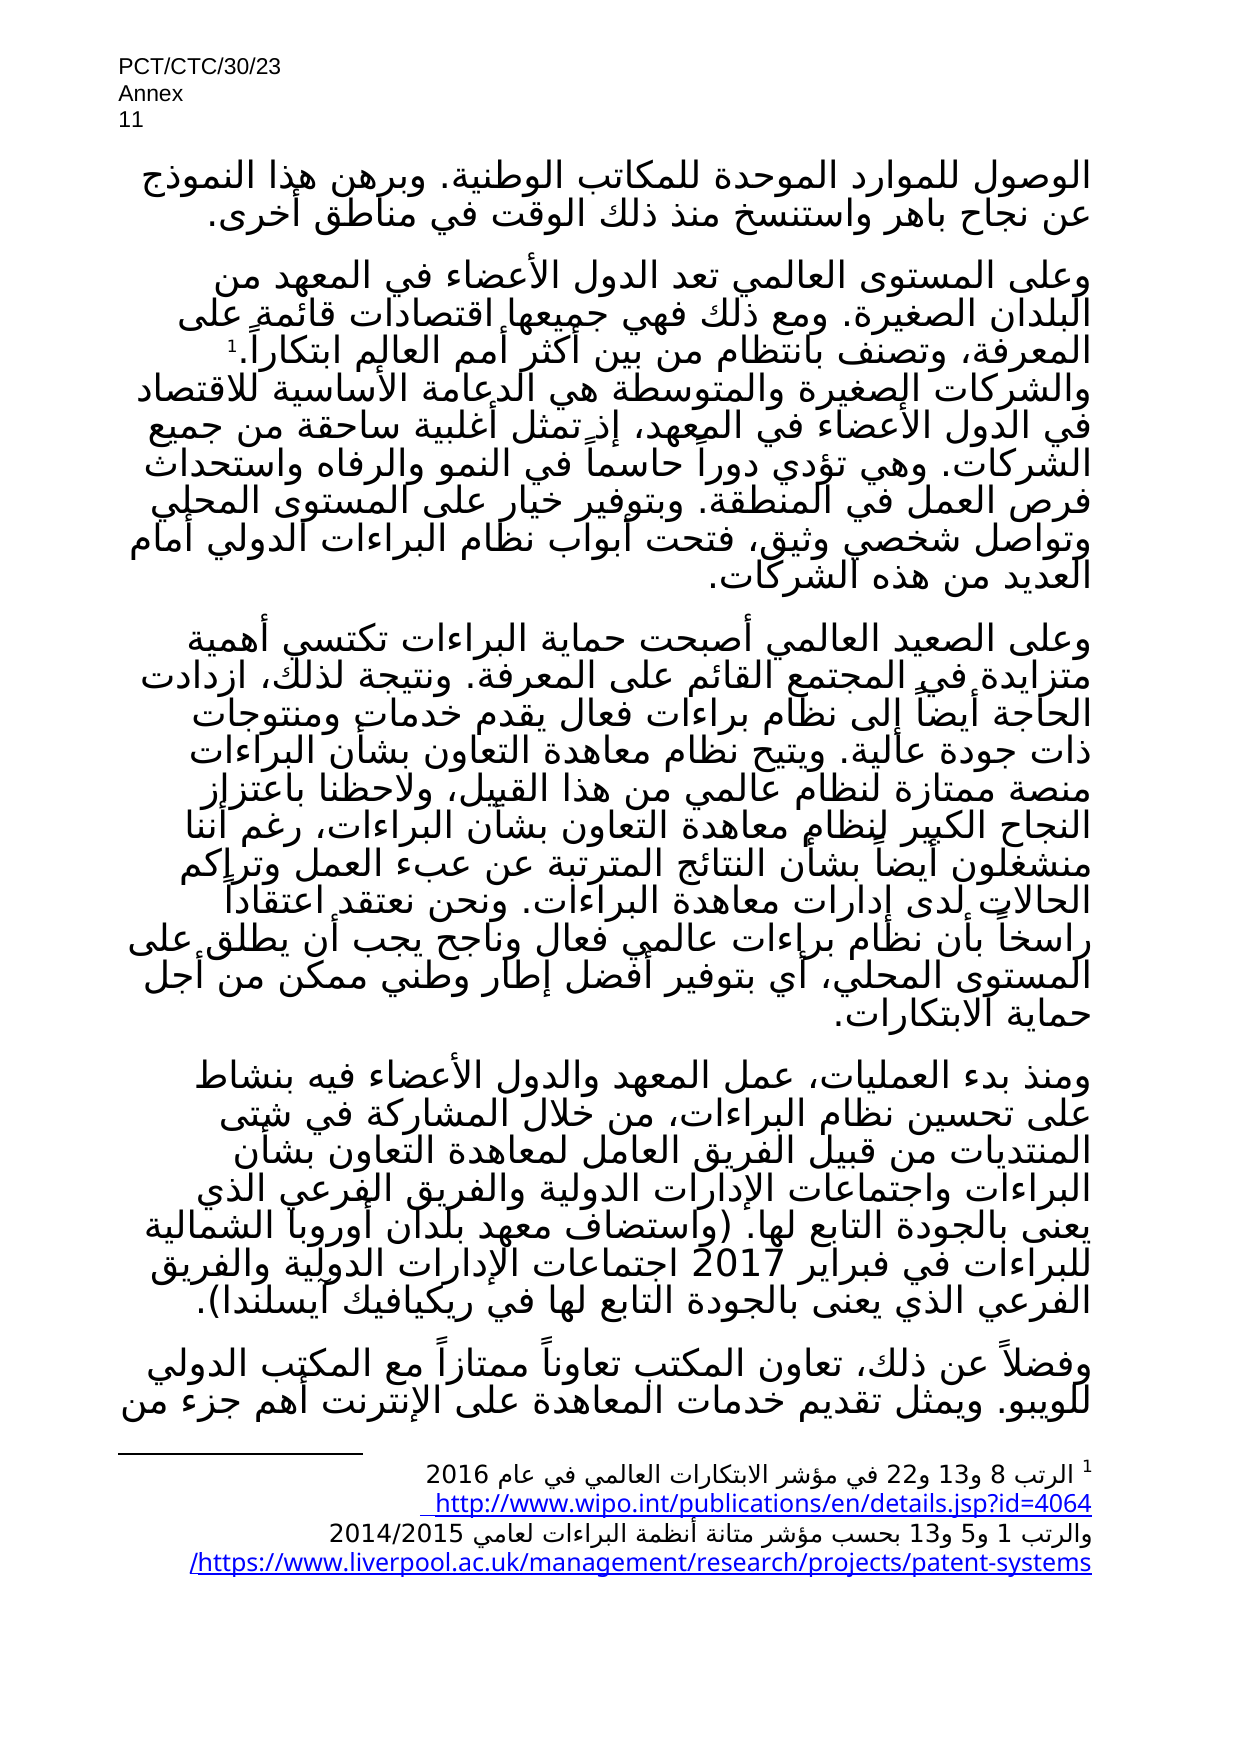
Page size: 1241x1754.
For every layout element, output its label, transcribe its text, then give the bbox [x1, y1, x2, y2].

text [118, 158, 1092, 233]
text ومنذ بدء العمليات، عمل المعهد والدول الأعضاء فيه بنشاط على تحسين نظام البراءات، من خلال المشاركة في شتى المنتديات من قبيل الفريق العامل لمعاهدة التعاون بشأن البراءات واجتماعات الإدارات الدولية والفريق الفرعي الذي يعنى بالجودة التابع لها. (واستضاف معهد بلدان أوروبا الشمالية للبراءات في فبراير 2017 اجتماعات الإدارات الدولية والفريق الفرعي الذي يعنى بالجودة التابع لها في ريكيافيك آيسلندا). [118, 1058, 1092, 1321]
text وعلى الصعيد العالمي أصبحت حماية البراءات تكتسي أهمية متزايدة في المجتمع القائم على المعرفة. ونتيجة لذلك، ازدادت الحاجة أيضاً إلى نظام براءات فعال يقدم خدمات ومنتوجات ذات جودة عالية. ويتيح نظام معاهدة التعاون بشأن البراءات منصة ممتازة لنظام عالمي من هذا القبيل، ولاحظنا باعتزاز النجاح الكبير لنظام معاهدة التعاون بشأن البراءات، رغم أننا منشغلون أيضاً بشأن النتائج المترتبة عن عبء العمل وتراكم الحالات لدى إدارات معاهدة البراءات. ونحن نعتقد اعتقاداً راسخاً بأن نظام براءات عالمي فعال وناجح يجب أن يطلق على المستوى المحلي، أي بتوفير أفضل إطار وطني ممكن من أجل حماية الابتكارات. [118, 621, 1092, 1033]
text وعلى المستوى العالمي تعد الدول الأعضاء في المعهد من البلدان الصغيرة. ومع ذلك فهي جميعها اقتصادات قائمة على المعرفة، وتصنف بانتظام من بين أكثر أمم العالم ابتكاراً. والشركات الصغيرة والمتوسطة هي الدعامة الأساسية للاقتصاد في الدول الأعضاء في المعهد، إذ تمثل أغلبية ساحقة من جميع الشركات. وهي تؤدي دوراً حاسماً في النمو والرفاه واستحداث فرص العمل في المنطقة. وبتوفير خيار على المستوى المحلي وتواصل شخصي وثيق، فتحت أبواب نظام البراءات الدولي أمام العديد من هذه الشركات. [118, 258, 1092, 596]
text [118, 1346, 1092, 1421]
